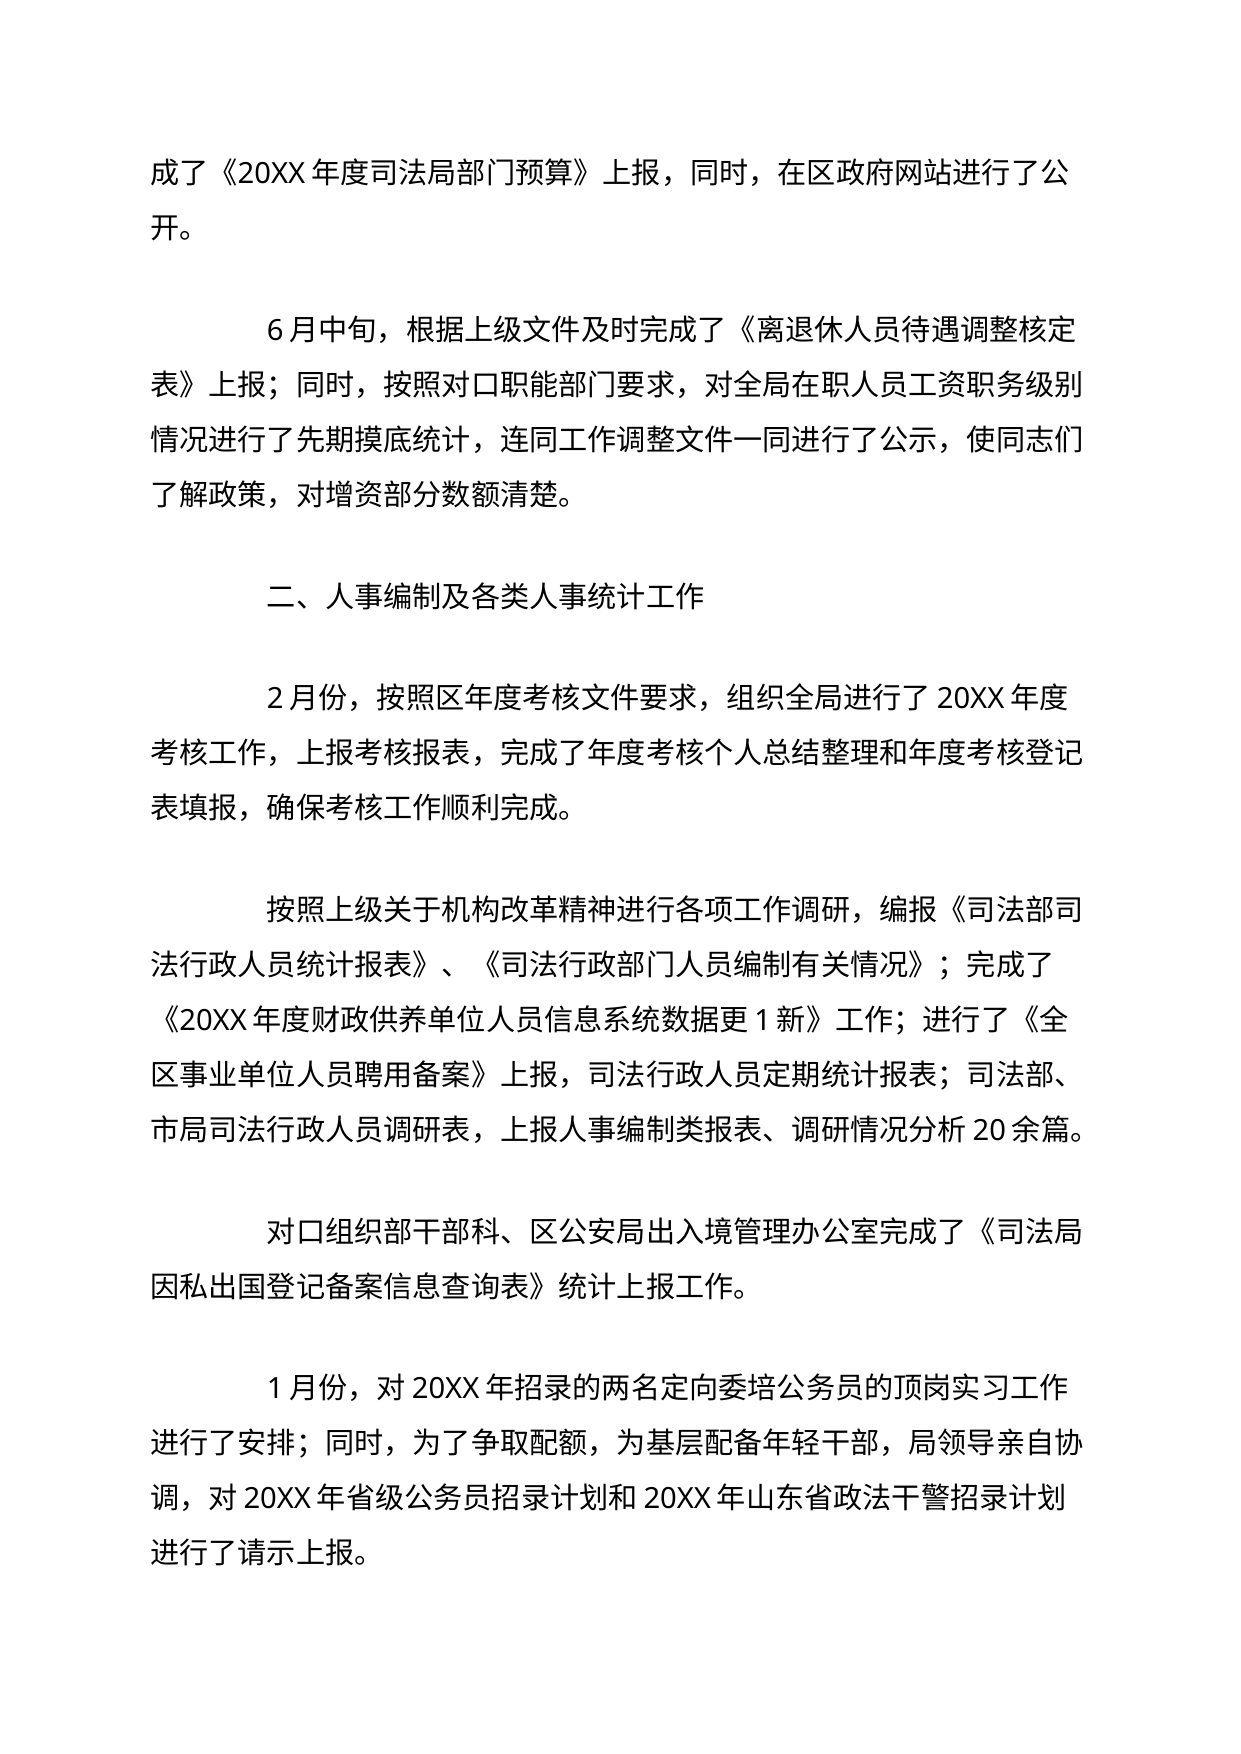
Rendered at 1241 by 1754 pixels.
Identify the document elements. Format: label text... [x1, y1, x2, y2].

text 2月份，按照区年度考核文件要求，组织全局进行了20XX年度考核工作，上报考核报表，完成了年度考核个人总结整理和年度考核登记表填报，确保考核工作顺利完成。 [150, 675, 1090, 827]
text 1月份，对20XX年招录的两名定向委培公务员的顶岗实习工作进行了安排；同时，为了争取配额，为基层配备年轻干部，局领导亲自协调，对20XX年省级公务员招录计划和20XX年山东省政法干警招录计划进行了请示上报。 [150, 1365, 1090, 1572]
text 6月中旬，根据上级文件及时完成了《离退休人员待遇调整核定表》上报；同时，按照对口职能部门要求，对全局在职人员工资职务级别情况进行了先期摸底统计，连同工作调整文件一同进行了公示，使同志们了解政策，对增资部分数额清楚。 [150, 307, 1090, 514]
text 对口组织部干部科、区公安局出入境管理办公室完成了《司法局因私出国登记备案信息查询表》统计上报工作。 [150, 1208, 1090, 1306]
text 按照上级关于机构改革精神进行各项工作调研，编报《司法部司法行政人员统计报表》、《司法行政部门人员编制有关情况》；完成了《20XX年度财政供养单位人员信息系统数据更1新》工作；进行了《全区事业单位人员聘用备案》上报，司法行政人员定期统计报表；司法部、市局司法行政人员调研表，上报人事编制类报表、调研情况分析20余篇。 [150, 887, 1090, 1149]
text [150, 150, 1090, 247]
text 二、人事编制及各类人事统计工作 [150, 573, 1090, 616]
